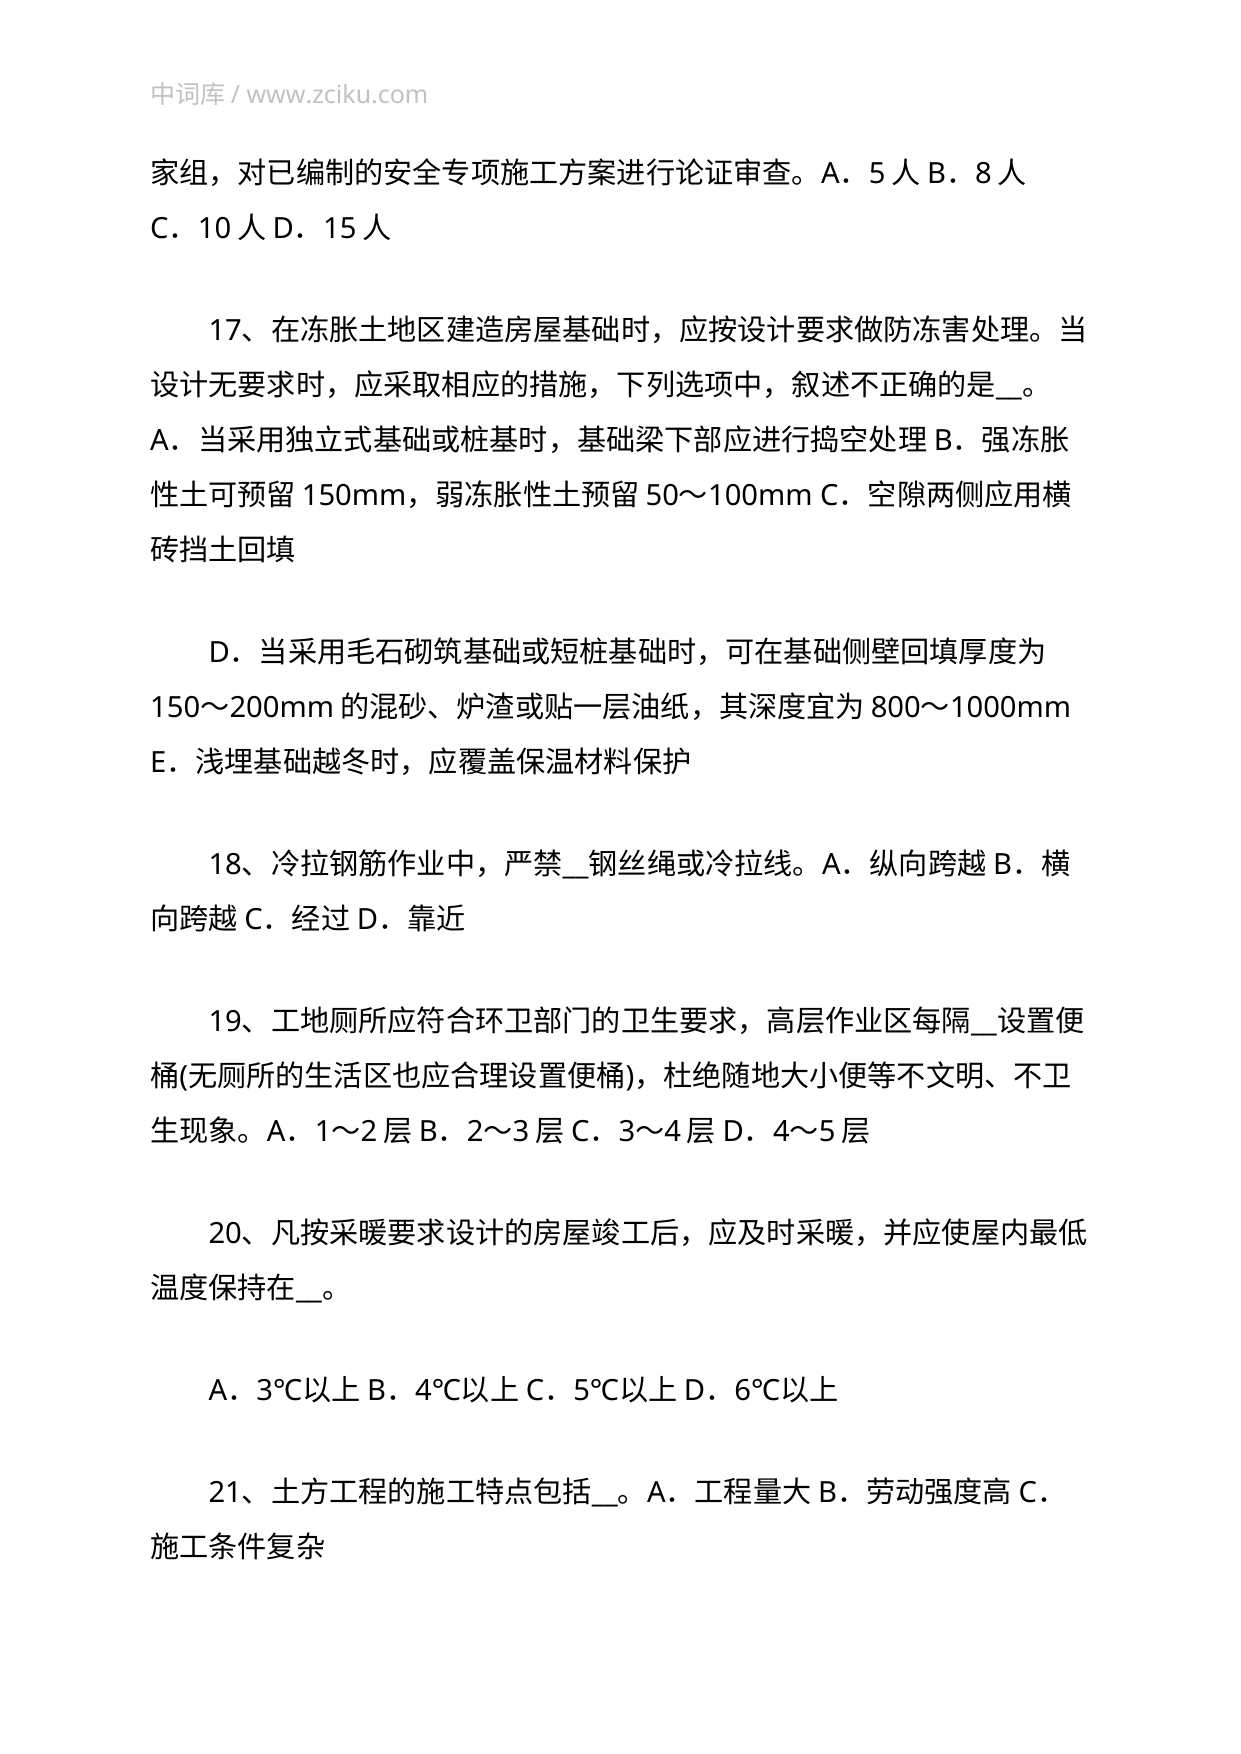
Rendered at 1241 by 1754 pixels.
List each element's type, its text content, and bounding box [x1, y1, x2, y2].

text 17、在冻胀土地区建造房屋基础时，应按设计要求做防冻害处理。当设计无要求时，应采取相应的措施，下列选项中，叙述不正确的是__。A．当采用独立式基础或桩基时，基础梁下部应进行捣空处理 B．强冻胀性土可预留150mm，弱冻胀性土预留50～100mm C．空隙两侧应用横砖挡土回填 [150, 307, 1090, 569]
text 20、凡按采暖要求设计的房屋竣工后，应及时采暖，并应使屋内最低温度保持在__。 [150, 1210, 1090, 1307]
text 19、工地厕所应符合环卫部门的卫生要求，高层作业区每隔__设置便桶(无厕所的生活区也应合理设置便桶)，杜绝随地大小便等不文明、不卫生现象。A．1～2层 B．2～3层 C．3～4层 D．4～5层 [150, 998, 1090, 1150]
text D．当采用毛石砌筑基础或短桩基础时，可在基础侧壁回填厚度为150～200mm的混砂、炉渣或贴一层油纸，其深度宜为800～1000mm E．浅埋基础越冬时，应覆盖保温材料保护 [150, 629, 1090, 781]
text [150, 150, 1090, 247]
text 18、冷拉钢筋作业中，严禁__钢丝绳或冷拉线。A．纵向跨越 B．横向跨越 C．经过 D．靠近 [150, 841, 1090, 938]
text 21、土方工程的施工特点包括__。A．工程量大 B．劳动强度高 C．施工条件复杂 [150, 1469, 1090, 1566]
text A．3℃以上 B．4℃以上 C．5℃以上 D．6℃以上 [150, 1367, 1090, 1409]
